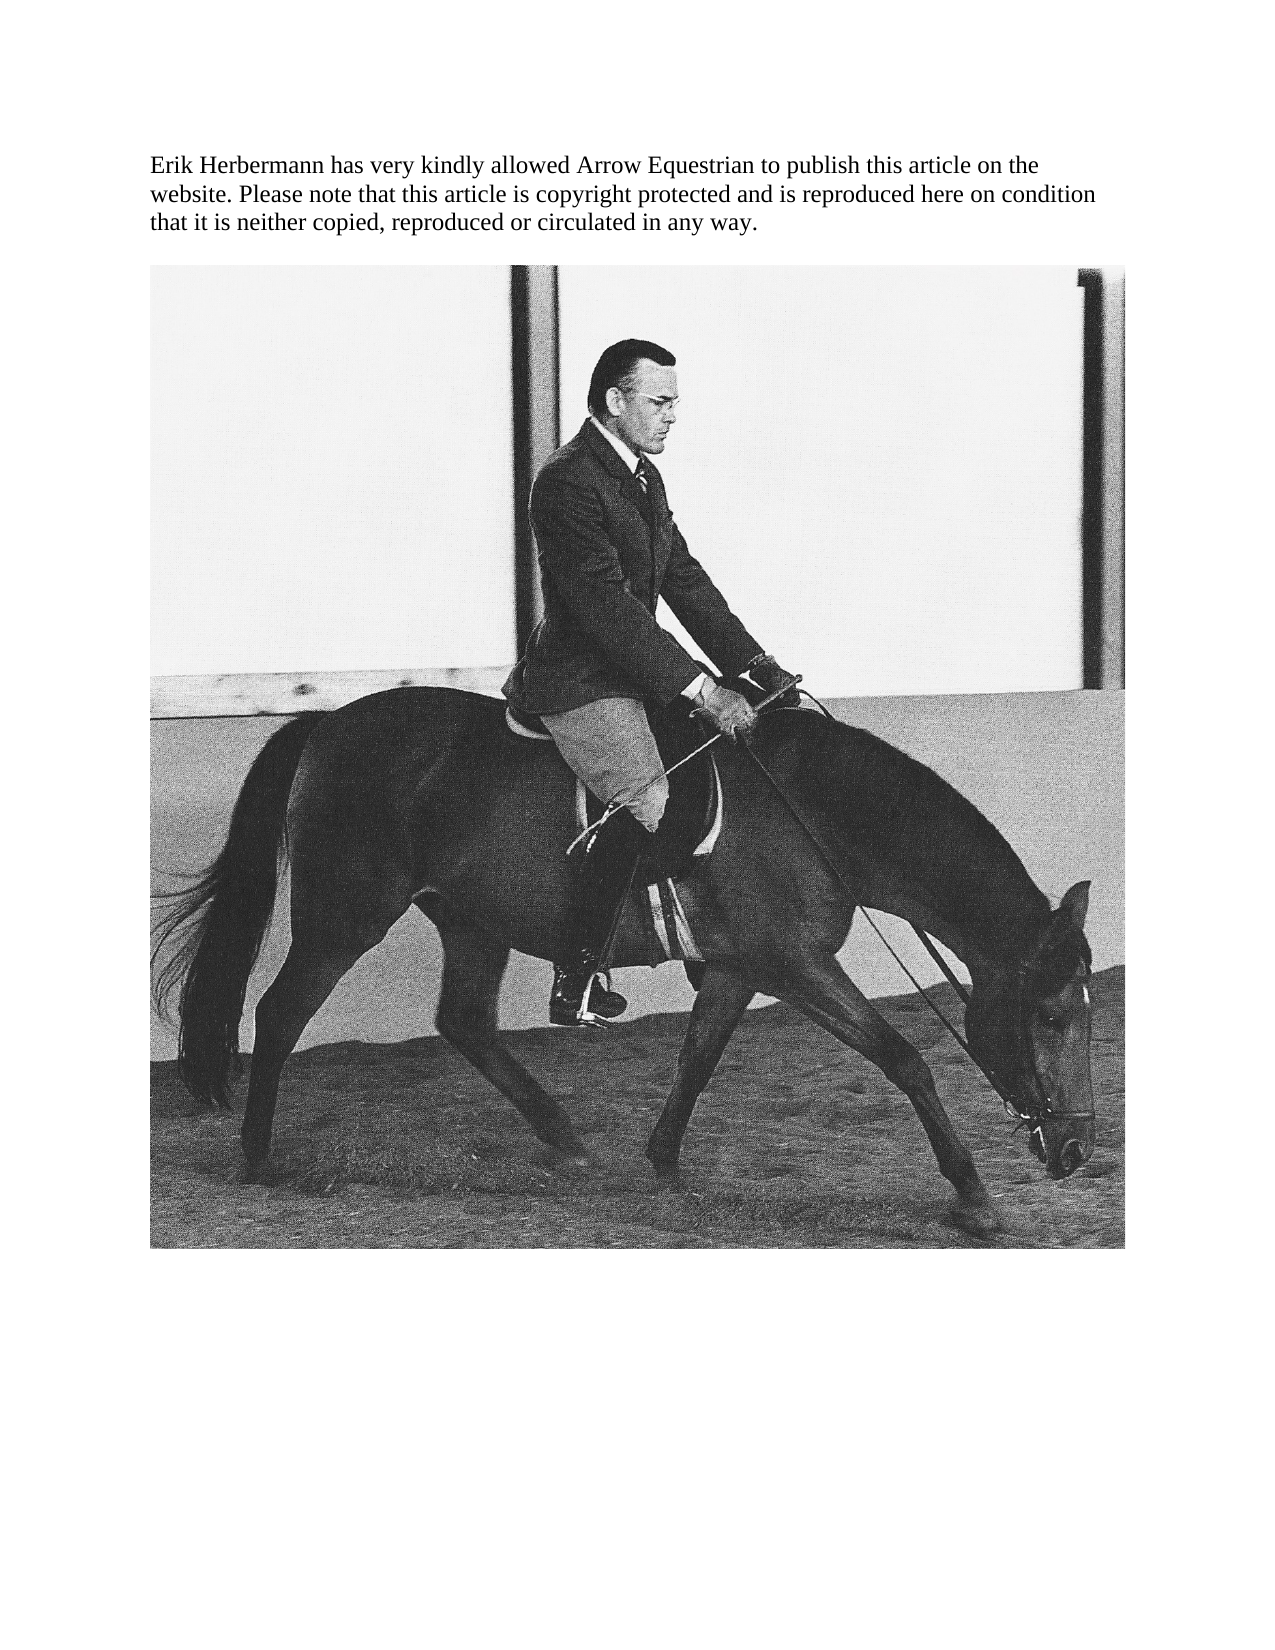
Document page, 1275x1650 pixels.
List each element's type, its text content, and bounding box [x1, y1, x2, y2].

picture [150, 265, 1125, 1249]
text Erik Herbermann has very kindly allowed Arrow Equestrian to publish this article on the website. Please note that this article is copyright protected and is reproduced here on condition that it is neither copied, reproduced or circulated in any way. [150, 150, 1125, 236]
